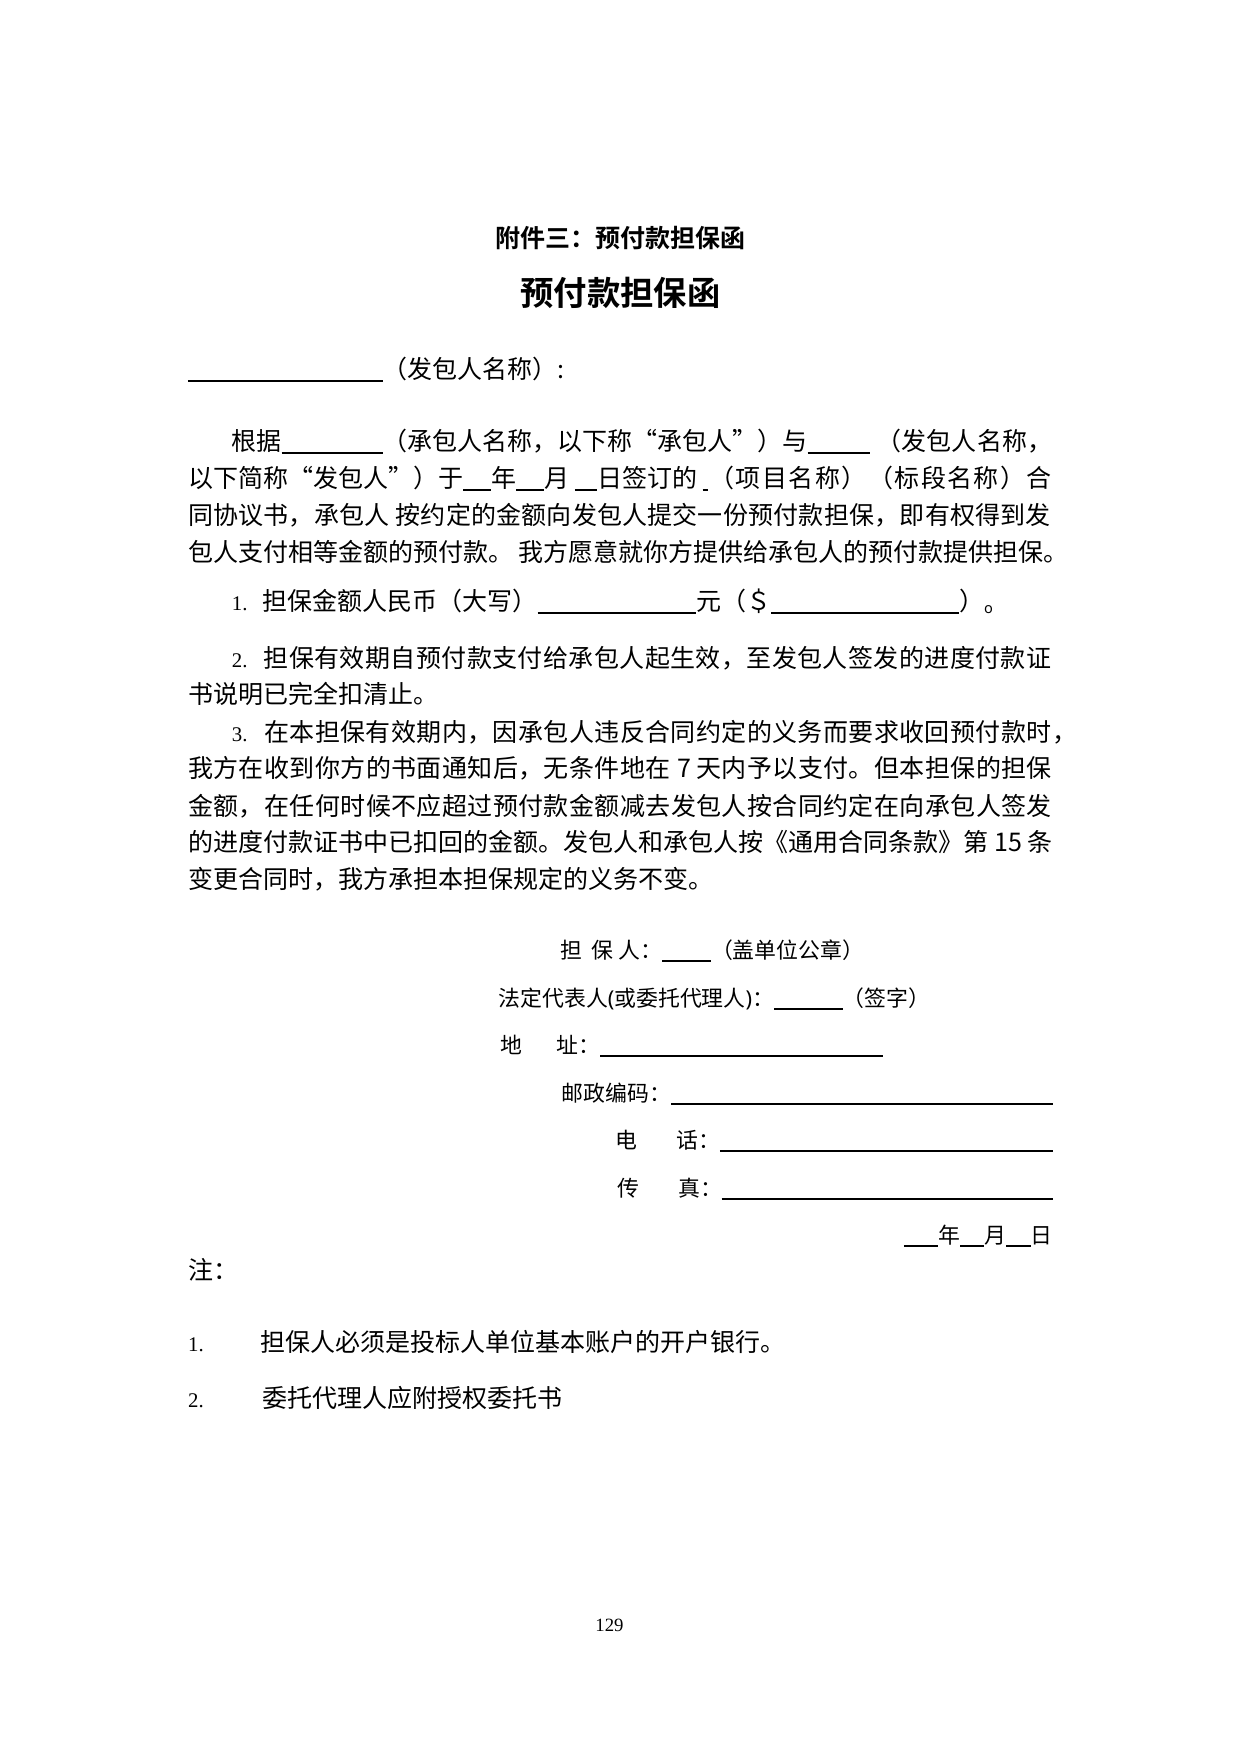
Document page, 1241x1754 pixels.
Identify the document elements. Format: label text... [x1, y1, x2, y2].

list 委托代理人应附授权委托书 [188, 1378, 1052, 1415]
text 附件三：预付款担保函 [188, 218, 1052, 254]
list 担保金额人民币（大写） 元（＄ ）o [188, 581, 1052, 617]
text 传 真： [188, 1171, 1052, 1202]
list 担保有效期自预付款支付给承包人起生效，至发包人签发的进度付款证书说明已完全扣清止。 [188, 637, 1052, 711]
list 在本担保有效期内，因承包人违反合同约定的义务而要求收回预付款时，我方在收到你方的书面通知后，无条件地在7天内予以支付。但本担保的担保金额，在任何时候不应超过预付款金额减去发包人按合同约定在向承包人签发的进度付款证书中已扣回的金额。发包人和承包人按《通用合同条款》第15条变更合同时，我方承担本担保规定的义务不变。 [188, 711, 1052, 896]
text 邮政编码： [188, 1076, 1052, 1107]
text （发包人名称）: [188, 349, 1052, 385]
text 注： [188, 1250, 1052, 1287]
list 担保人必须是投标人单位基本账户的开户银行。 [188, 1322, 1052, 1359]
text 电 话： [188, 1123, 1052, 1155]
text 法定代表人(或委托代理人)： （签字） [188, 981, 1052, 1012]
text 根据 （承包人名称，以下称“承包人”）与 （发包人名称，以下简称“发包人”）于 年 月 日签订的 （项目名称）（标段名称）合同协议书，承包人 按约定的金额向发包人提交一份预付款担保，即有权得到发包人支付相等金额的预付款。 我方愿意就你方提供给承包人的预付款提供担保。 [188, 421, 1052, 569]
text 担 保 人： （盖单位公章） [188, 933, 1052, 965]
text 年 月 日 [188, 1218, 1052, 1250]
text 地 址： [188, 1028, 1052, 1060]
text 预付款担保函 [188, 267, 1052, 315]
